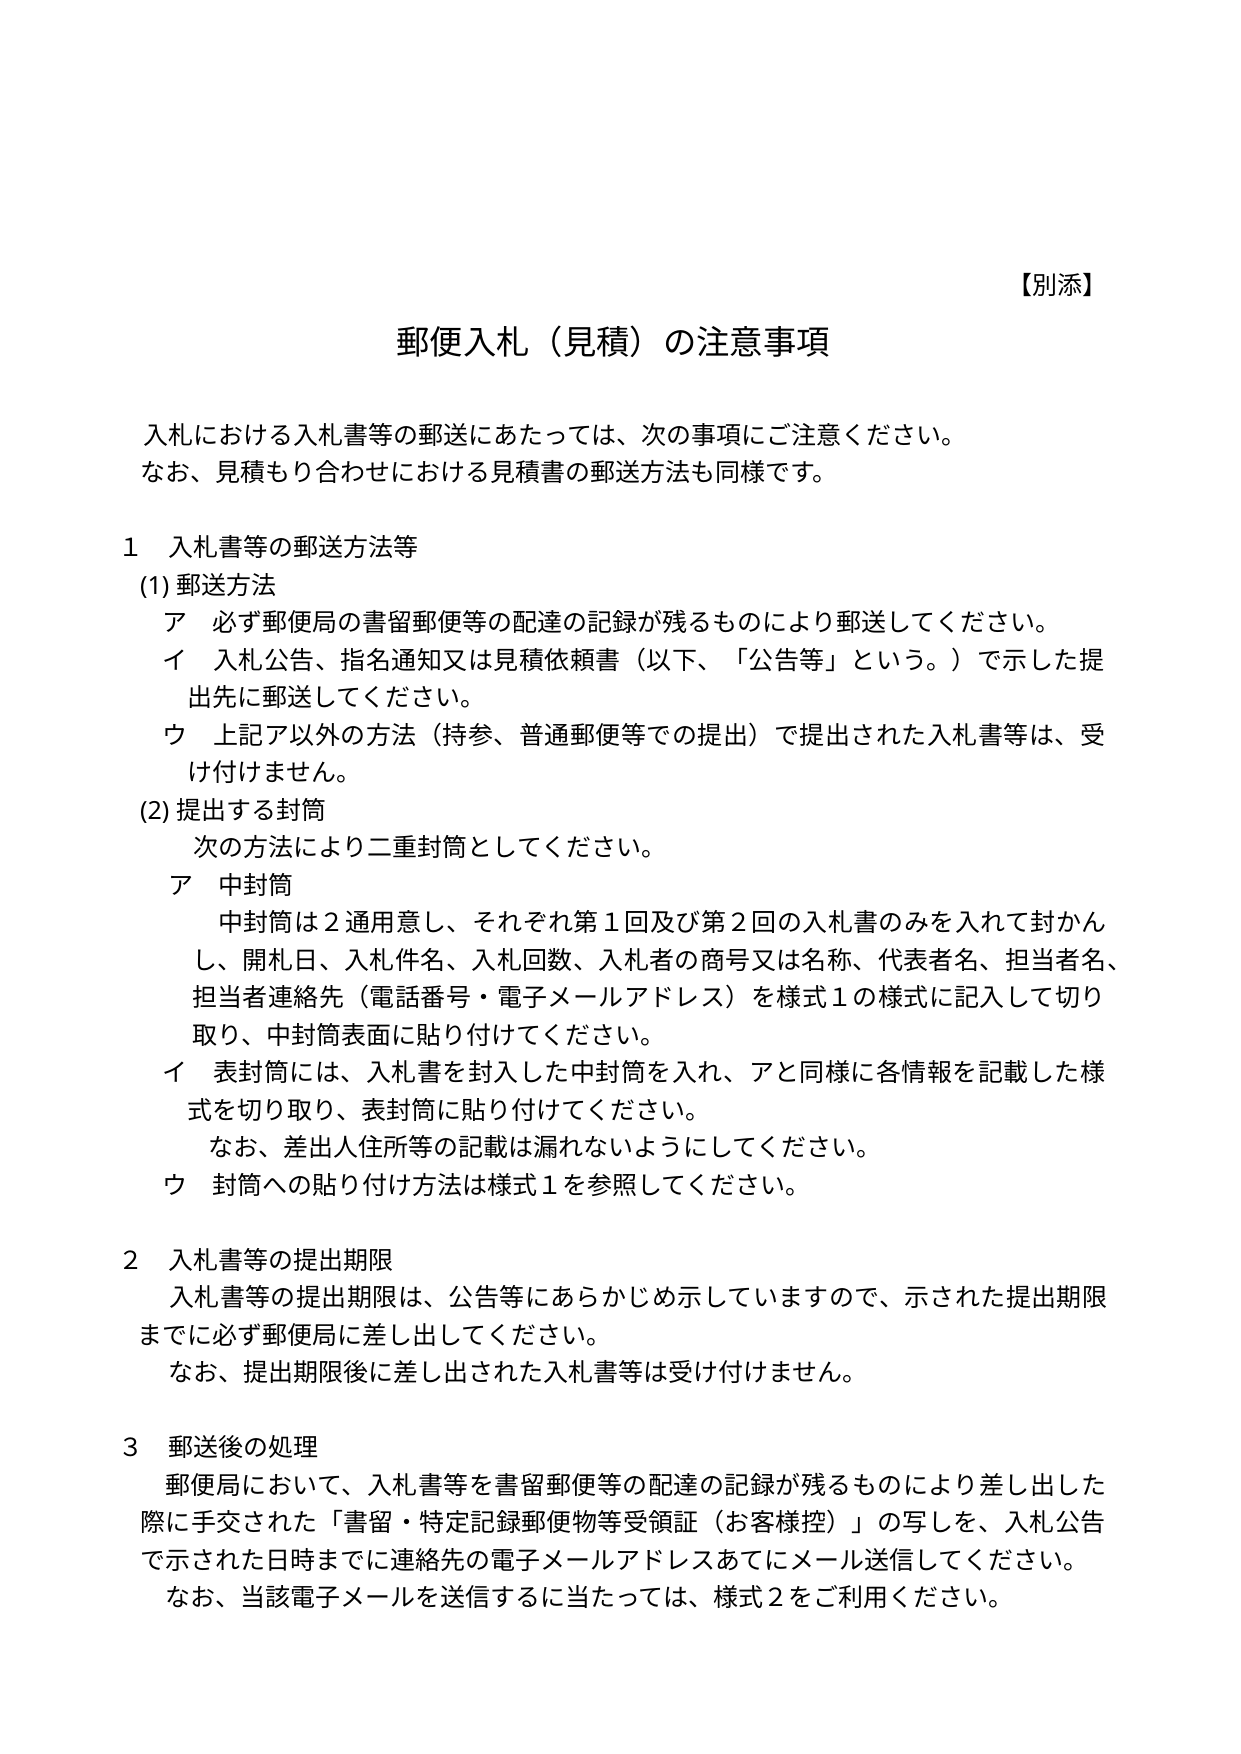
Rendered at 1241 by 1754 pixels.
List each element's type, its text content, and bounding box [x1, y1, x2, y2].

text ウ 上記ア以外の方法（持参、普通郵便等での提出）で提出された入札書等は、受け付けません。 [162, 714, 1107, 789]
text なお、見積もり合わせにおける見積書の郵送方法も同様です。 [140, 452, 1107, 489]
text ２ 入札書等の提出期限 [118, 1239, 1107, 1277]
text なお、差出人住所等の記載は漏れないようにしてください。 [184, 1127, 1107, 1164]
text ３ 郵送後の処理 [118, 1427, 1107, 1464]
text 入札における入札書等の郵送にあたっては、次の事項にご注意ください。 [118, 414, 1107, 452]
text １ 入札書等の郵送方法等 [118, 527, 1107, 564]
text 郵便局において、入札書等を書留郵便等の配達の記録が残るものにより差し出した際に手交された「書留・特定記録郵便物等受領証（お客様控）」の写しを、入札公告で示された日時までに連絡先の電子メールアドレスあてにメール送信してください。 [140, 1464, 1107, 1577]
text 郵便入札（見積）の注意事項 [118, 302, 1107, 377]
text 入札書等の提出期限は、公告等にあらかじめ示していますので、示された提出期限までに必ず郵便局に差し出してください。 [137, 1277, 1107, 1352]
text 中封筒は２通用意し、それぞれ第１回及び第２回の入札書のみを入れて封かんし、開札日、入札件名、入札回数、入札者の商号又は名称、代表者名、担当者名、担当者連絡先（電話番号・電子メールアドレス）を様式１の様式に記入して切り取り、中封筒表面に貼り付けてください。 [192, 902, 1107, 1052]
text 【別添】 [118, 264, 1107, 302]
text なお、提出期限後に差し出された入札書等は受け付けません。 [118, 1352, 1107, 1389]
text イ 表封筒には、入札書を封入した中封筒を入れ、アと同様に各情報を記載した様式を切り取り、表封筒に貼り付けてください。 [162, 1052, 1107, 1127]
text ア 中封筒 [118, 864, 1107, 902]
text なお、当該電子メールを送信するに当たっては、様式２をご利用ください。 [140, 1577, 1107, 1614]
text ウ 封筒への貼り付け方法は様式１を参照してください。 [162, 1164, 1107, 1202]
text ア 必ず郵便局の書留郵便等の配達の記録が残るものにより郵送してください。 [162, 602, 1107, 639]
text (2) 提出する封筒 [140, 789, 1107, 827]
text (1) 郵送方法 [140, 564, 1107, 602]
text 次の方法により二重封筒としてください。 [118, 827, 1107, 864]
text イ 入札公告、指名通知又は見積依頼書（以下、「公告等」という。）で示した提出先に郵送してください。 [162, 639, 1107, 714]
